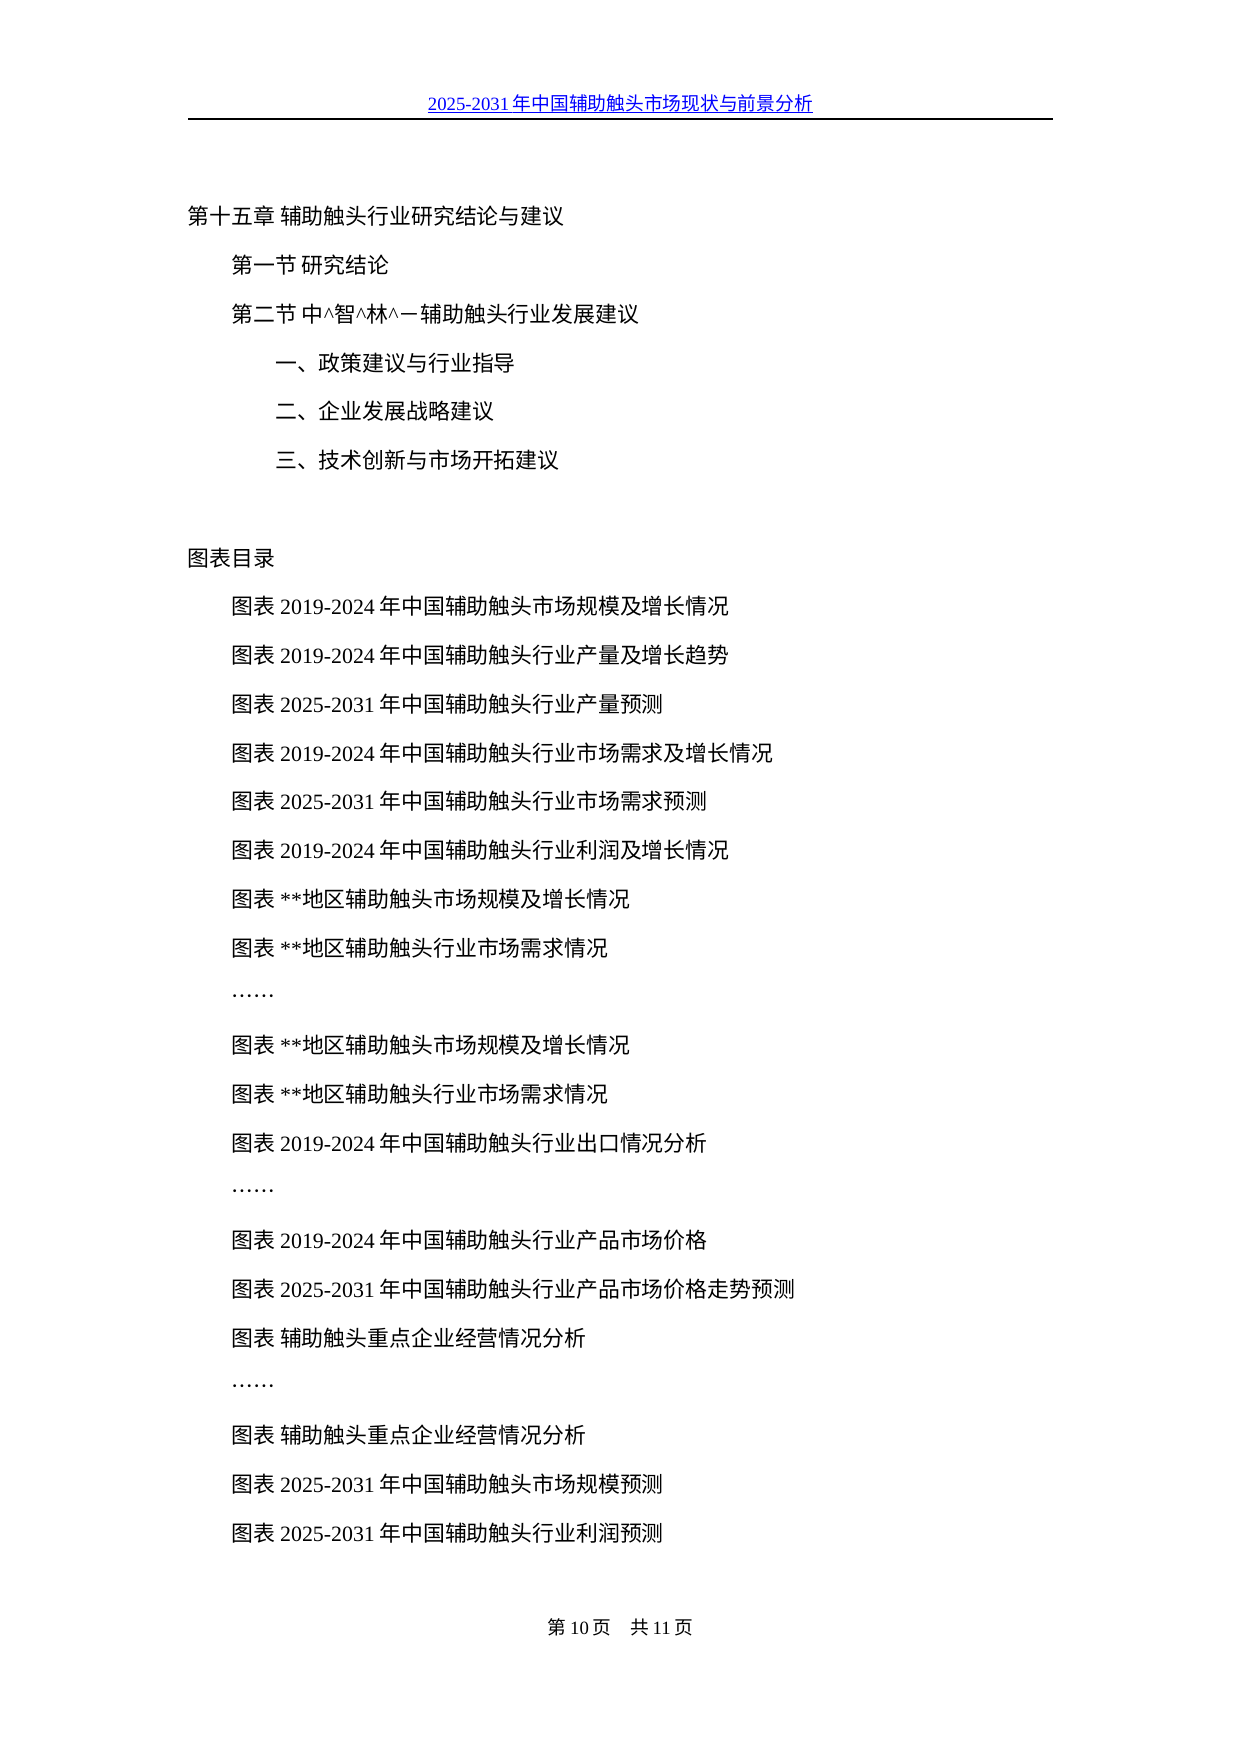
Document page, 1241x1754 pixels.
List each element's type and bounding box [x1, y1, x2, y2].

text [187, 150, 1053, 1548]
